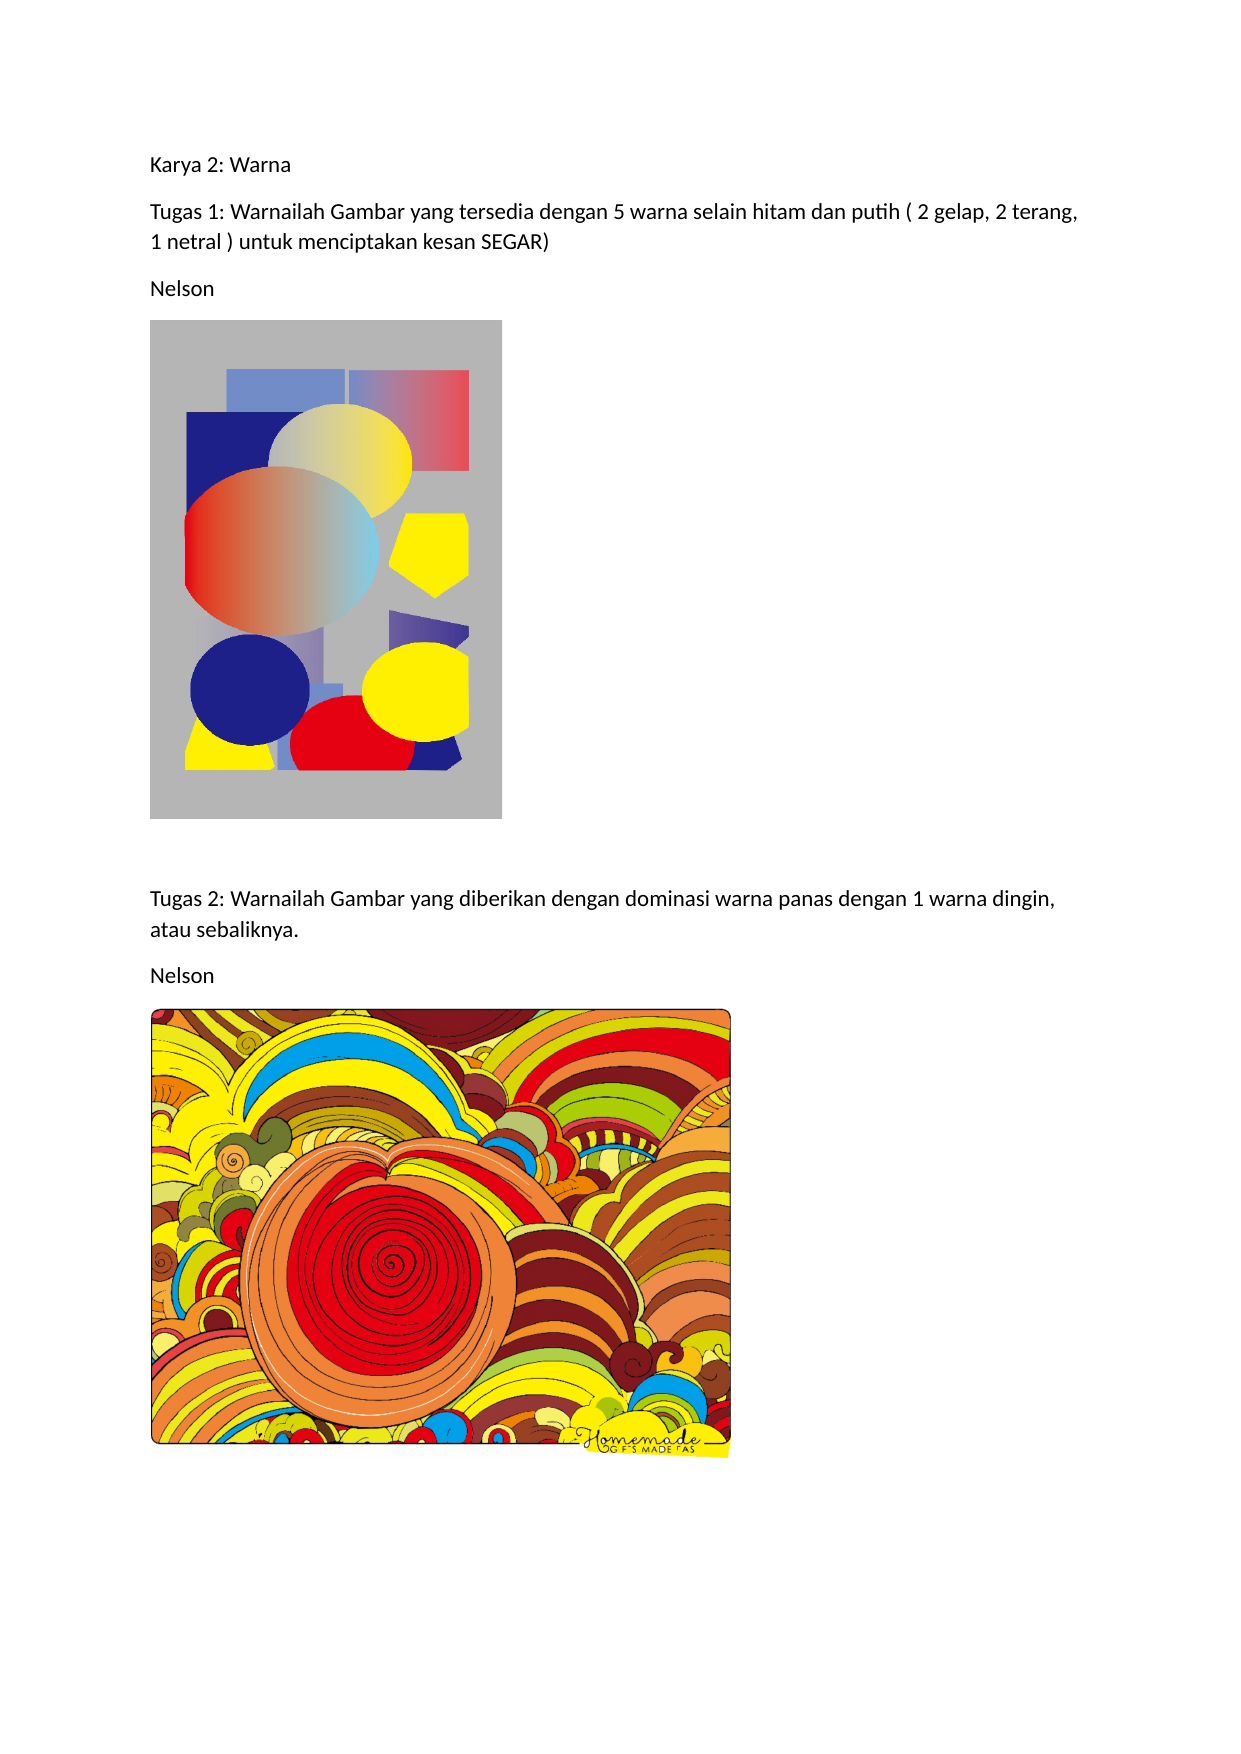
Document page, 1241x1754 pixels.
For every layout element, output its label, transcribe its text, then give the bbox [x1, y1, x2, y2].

text Tugas 1: Warnailah Gambar yang tersedia dengan 5 warna selain hitam dan putih ( 2 gelap, 2 terang, 1 netral ) untuk menciptakan kesan SEGAR) [150, 197, 1090, 255]
text Karya 2: Warna [150, 150, 1090, 178]
text Tugas 2: Warnailah Gambar yang diberikan dengan dominasi warna panas dengan 1 warna dingin, atau sebaliknya. [150, 884, 1090, 943]
text Nelson [150, 962, 1090, 989]
picture [150, 320, 503, 819]
text Nelson [150, 274, 1090, 302]
picture [151, 1009, 731, 1458]
